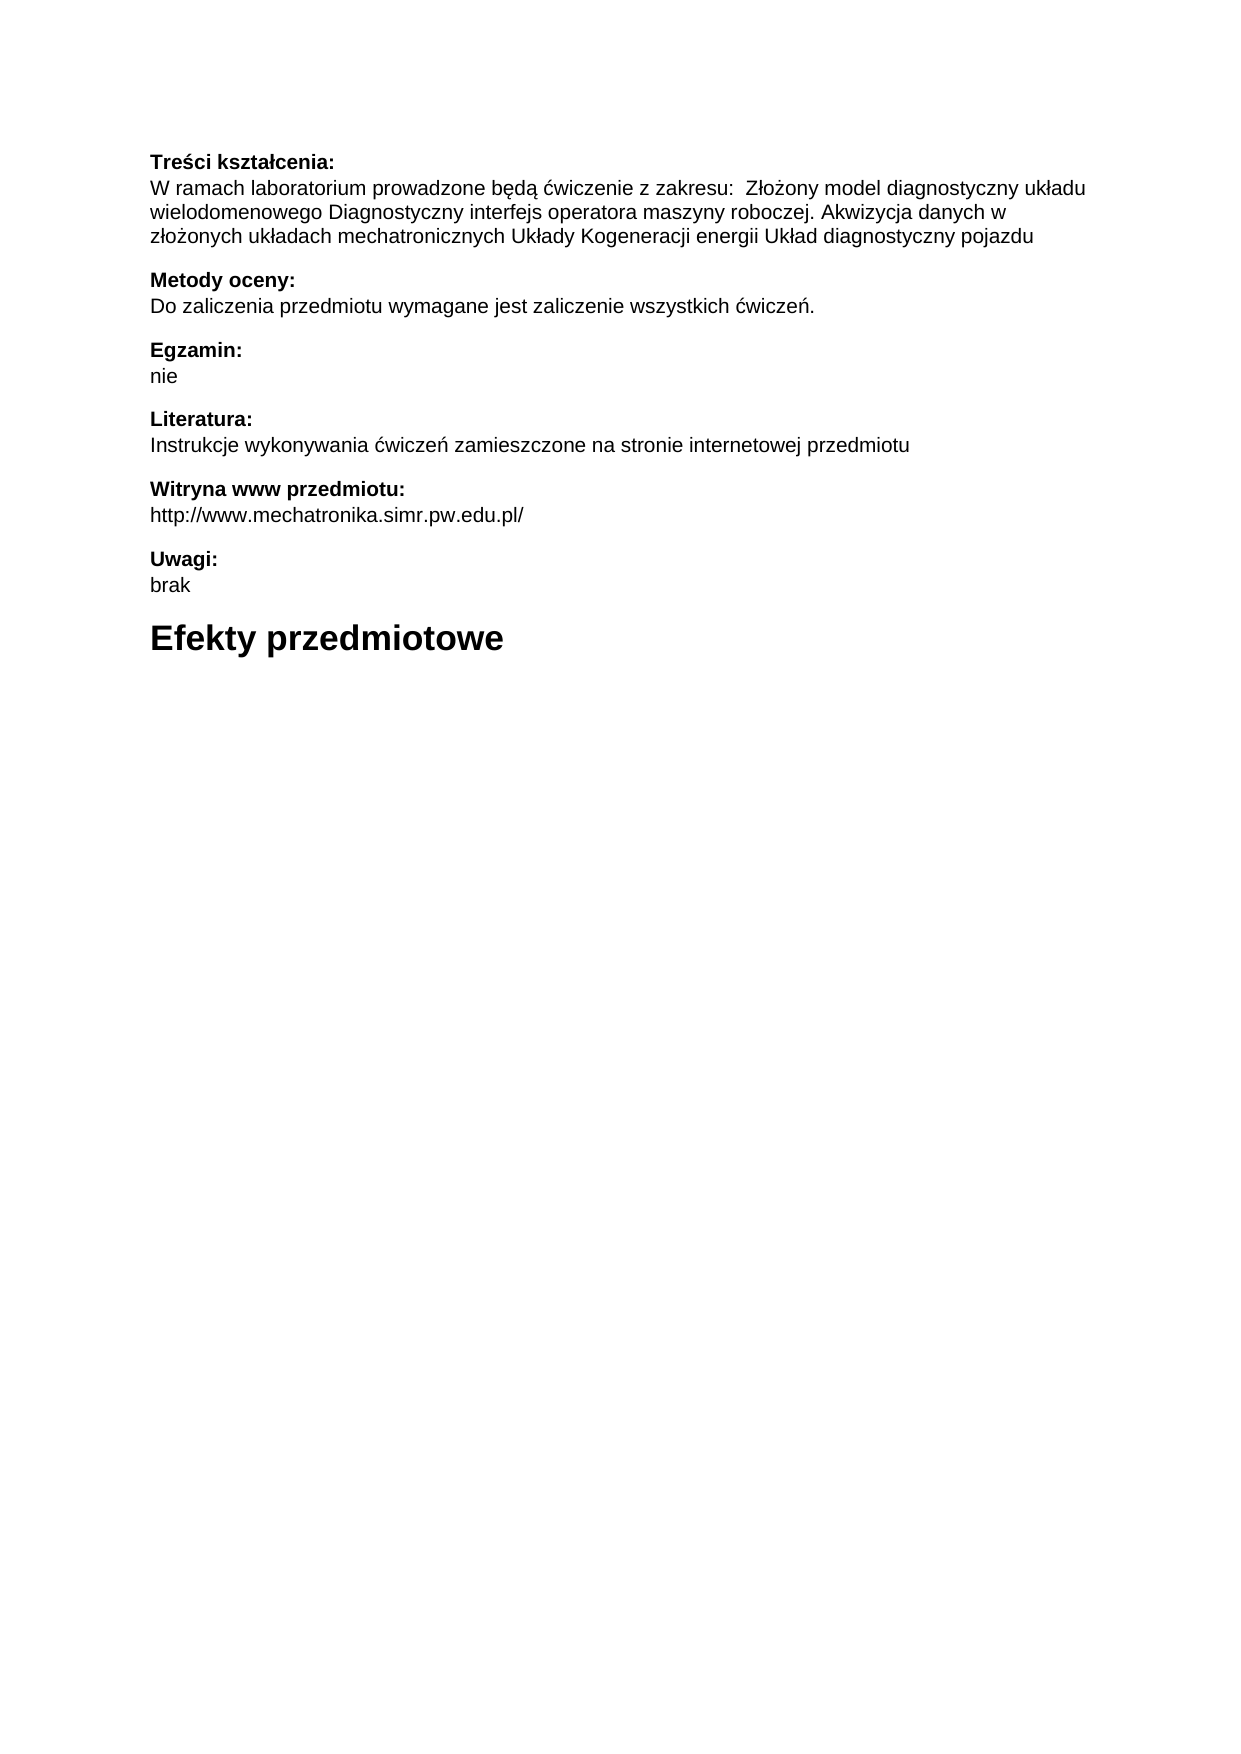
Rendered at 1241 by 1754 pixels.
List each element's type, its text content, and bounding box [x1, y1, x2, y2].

text Uwagi: [150, 547, 1090, 571]
text Treści kształcenia: [150, 150, 1090, 174]
text Literatura: [150, 407, 1090, 431]
text W ramach laboratorium prowadzone będą ćwiczenie z zakresu: Złożony model diagnostyczny układu wielodomenowego Diagnostyczny interfejs operatora maszyny roboczej. Akwizycja danych w złożonych układach mechatronicznych Układy Kogeneracji energii Układ diagnostyczny pojazdu [150, 176, 1090, 248]
text nie [150, 363, 1090, 387]
text http://www.mechatronika.simr.pw.edu.pl/ [150, 503, 1090, 527]
text Instrukcje wykonywania ćwiczeń zamieszczone na stronie internetowej przedmiotu [150, 433, 1090, 457]
text Do zaliczenia przedmiotu wymagane jest zaliczenie wszystkich ćwiczeń. [150, 294, 1090, 318]
text Witryna www przedmiotu: [150, 477, 1090, 501]
text brak [150, 573, 1090, 597]
text Egzamin: [150, 337, 1090, 361]
text Metody oceny: [150, 268, 1090, 292]
subtitle Efekty przedmiotowe [150, 617, 1090, 657]
